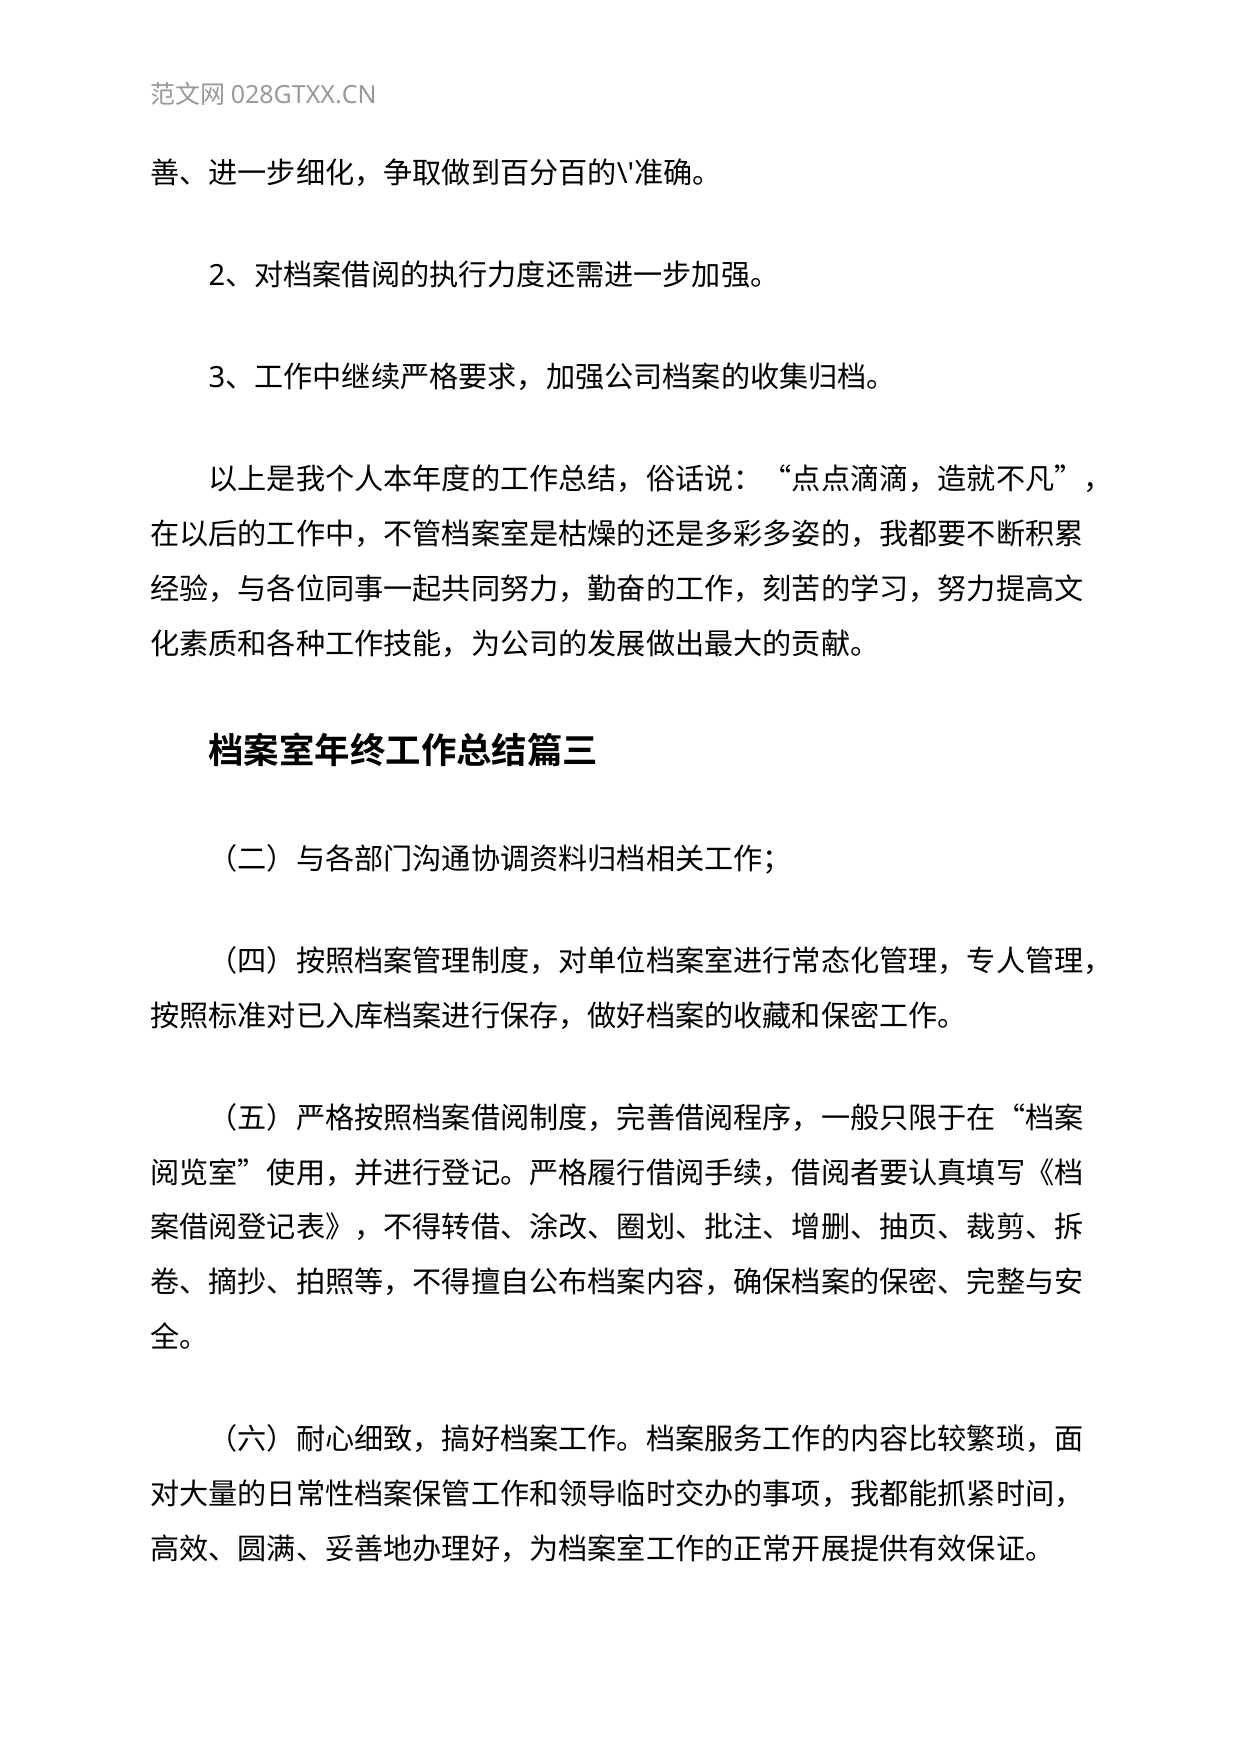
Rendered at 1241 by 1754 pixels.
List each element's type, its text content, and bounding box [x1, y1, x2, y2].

text （二）与各部门沟通协调资料归档相关工作； [150, 836, 1090, 878]
text （四）按照档案管理制度，对单位档案室进行常态化管理，专人管理，按照标准对已入库档案进行保存，做好档案的收藏和保密工作。 [150, 938, 1090, 1035]
text 以上是我个人本年度的工作总结，俗话说：“点点滴滴，造就不凡”，在以后的工作中，不管档案室是枯燥的还是多彩多姿的，我都要不断积累经验，与各位同事一起共同努力，勤奋的工作，刻苦的学习，努力提高文化素质和各种工作技能，为公司的发展做出最大的贡献。 [150, 456, 1090, 663]
text （五）严格按照档案借阅制度，完善借阅程序，一般只限于在“档案阅览室”使用，并进行登记。严格履行借阅手续，借阅者要认真填写《档案借阅登记表》，不得转借、涂改、圈划、批注、增删、抽页、裁剪、拆卷、摘抄、拍照等，不得擅自公布档案内容，确保档案的保密、完整与安全。 [150, 1094, 1090, 1356]
text 3、工作中继续严格要求，加强公司档案的收集归档。 [150, 354, 1090, 396]
text 2、对档案借阅的执行力度还需进一步加强。 [150, 252, 1090, 294]
text （六）耐心细致，搞好档案工作。档案服务工作的内容比较繁琐，面对大量的日常性档案保管工作和领导临时交办的事项，我都能抓紧时间，高效、圆满、妥善地办理好，为档案室工作的正常开展提供有效保证。 [150, 1416, 1090, 1568]
text 档案室年终工作总结篇三 [150, 722, 1090, 774]
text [150, 150, 1090, 192]
